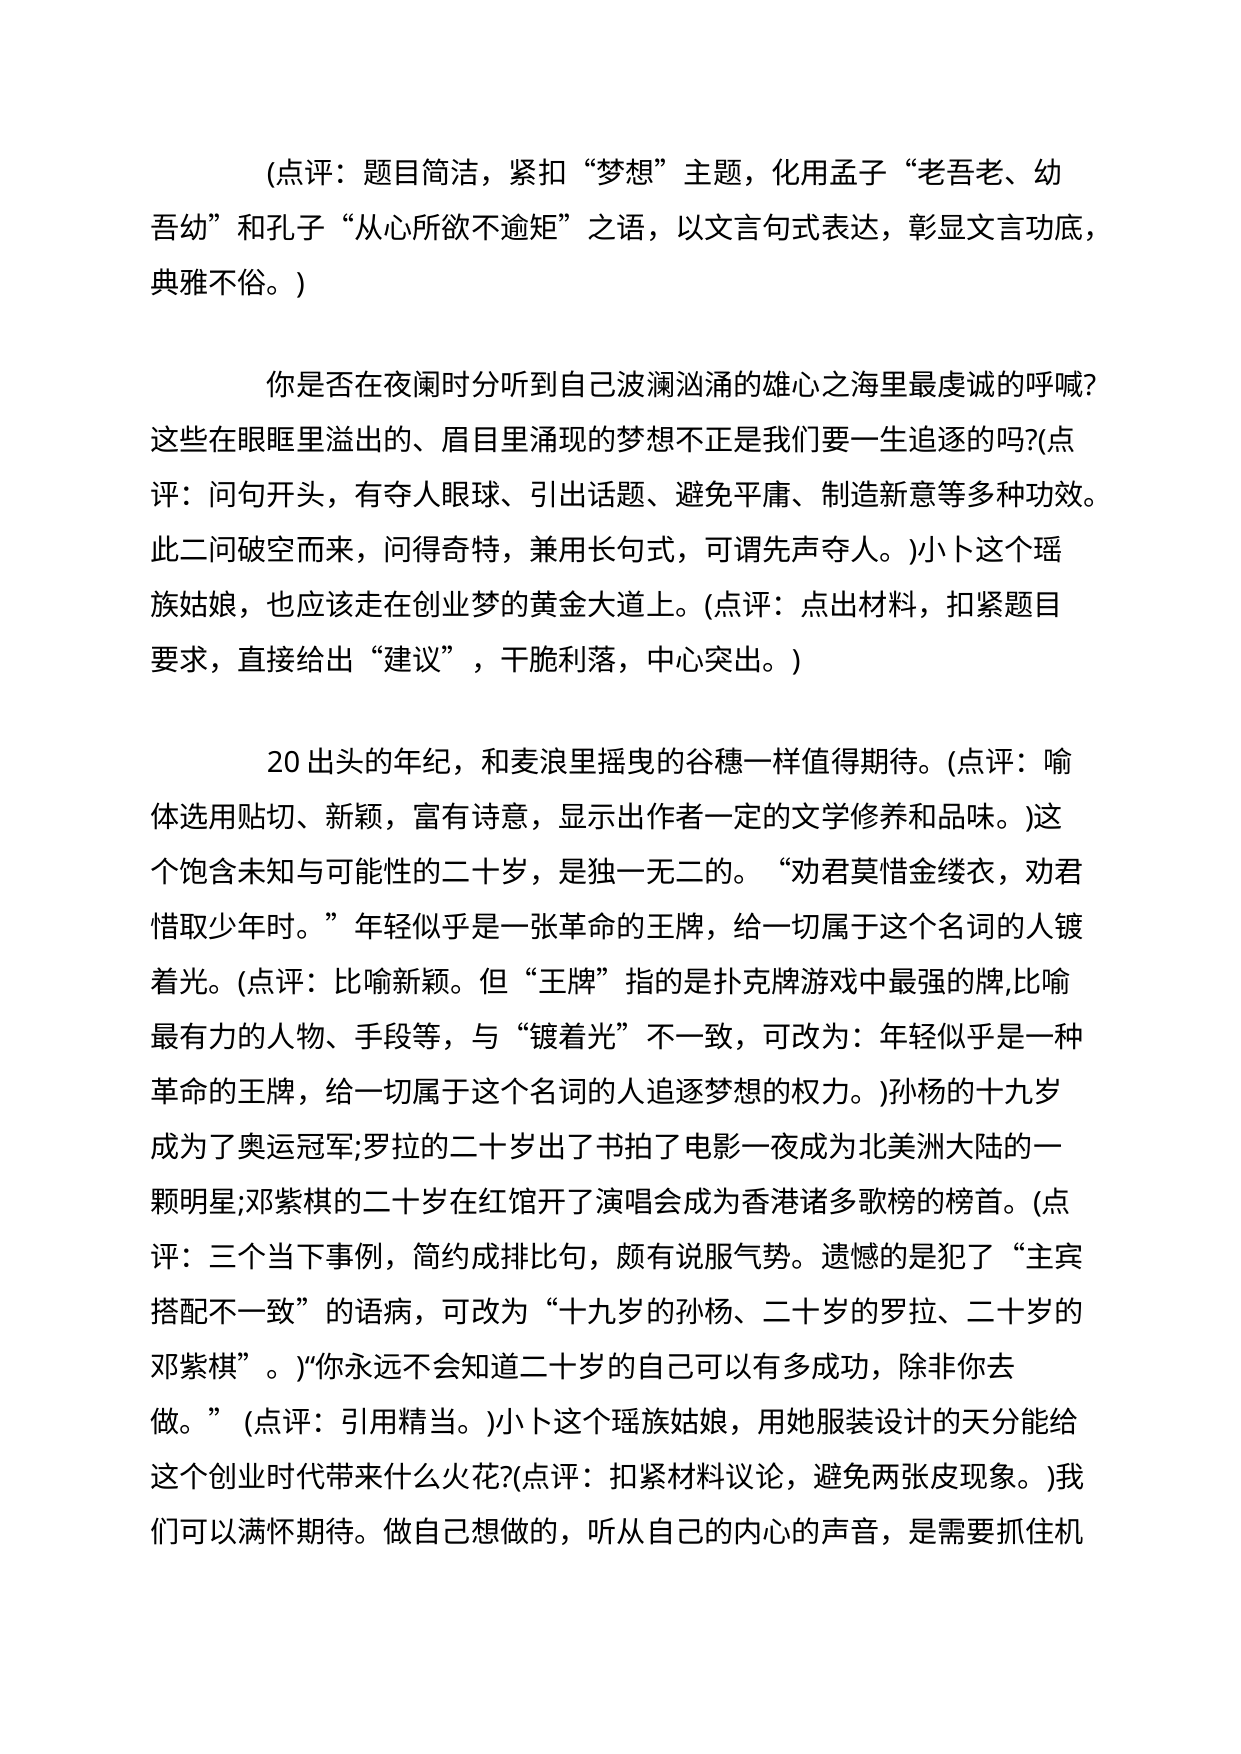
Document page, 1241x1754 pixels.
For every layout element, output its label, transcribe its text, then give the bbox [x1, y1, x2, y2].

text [150, 739, 1090, 1551]
text 你是否在夜阑时分听到自己波澜汹涌的雄心之海里最虔诚的呼喊?这些在眼眶里溢出的、眉目里涌现的梦想不正是我们要一生追逐的吗?(点评：问句开头，有夺人眼球、引出话题、避免平庸、制造新意等多种功效。此二问破空而来，问得奇特，兼用长句式，可谓先声夺人。)小卜这个瑶族姑娘，也应该走在创业梦的黄金大道上。(点评：点出材料，扣紧题目要求，直接给出“建议”，干脆利落，中心突出。) [150, 362, 1090, 679]
text (点评：题目简洁，紧扣“梦想”主题，化用孟子“老吾老、幼吾幼”和孔子“从心所欲不逾矩”之语，以文言句式表达，彰显文言功底，典雅不俗。) [150, 150, 1090, 302]
